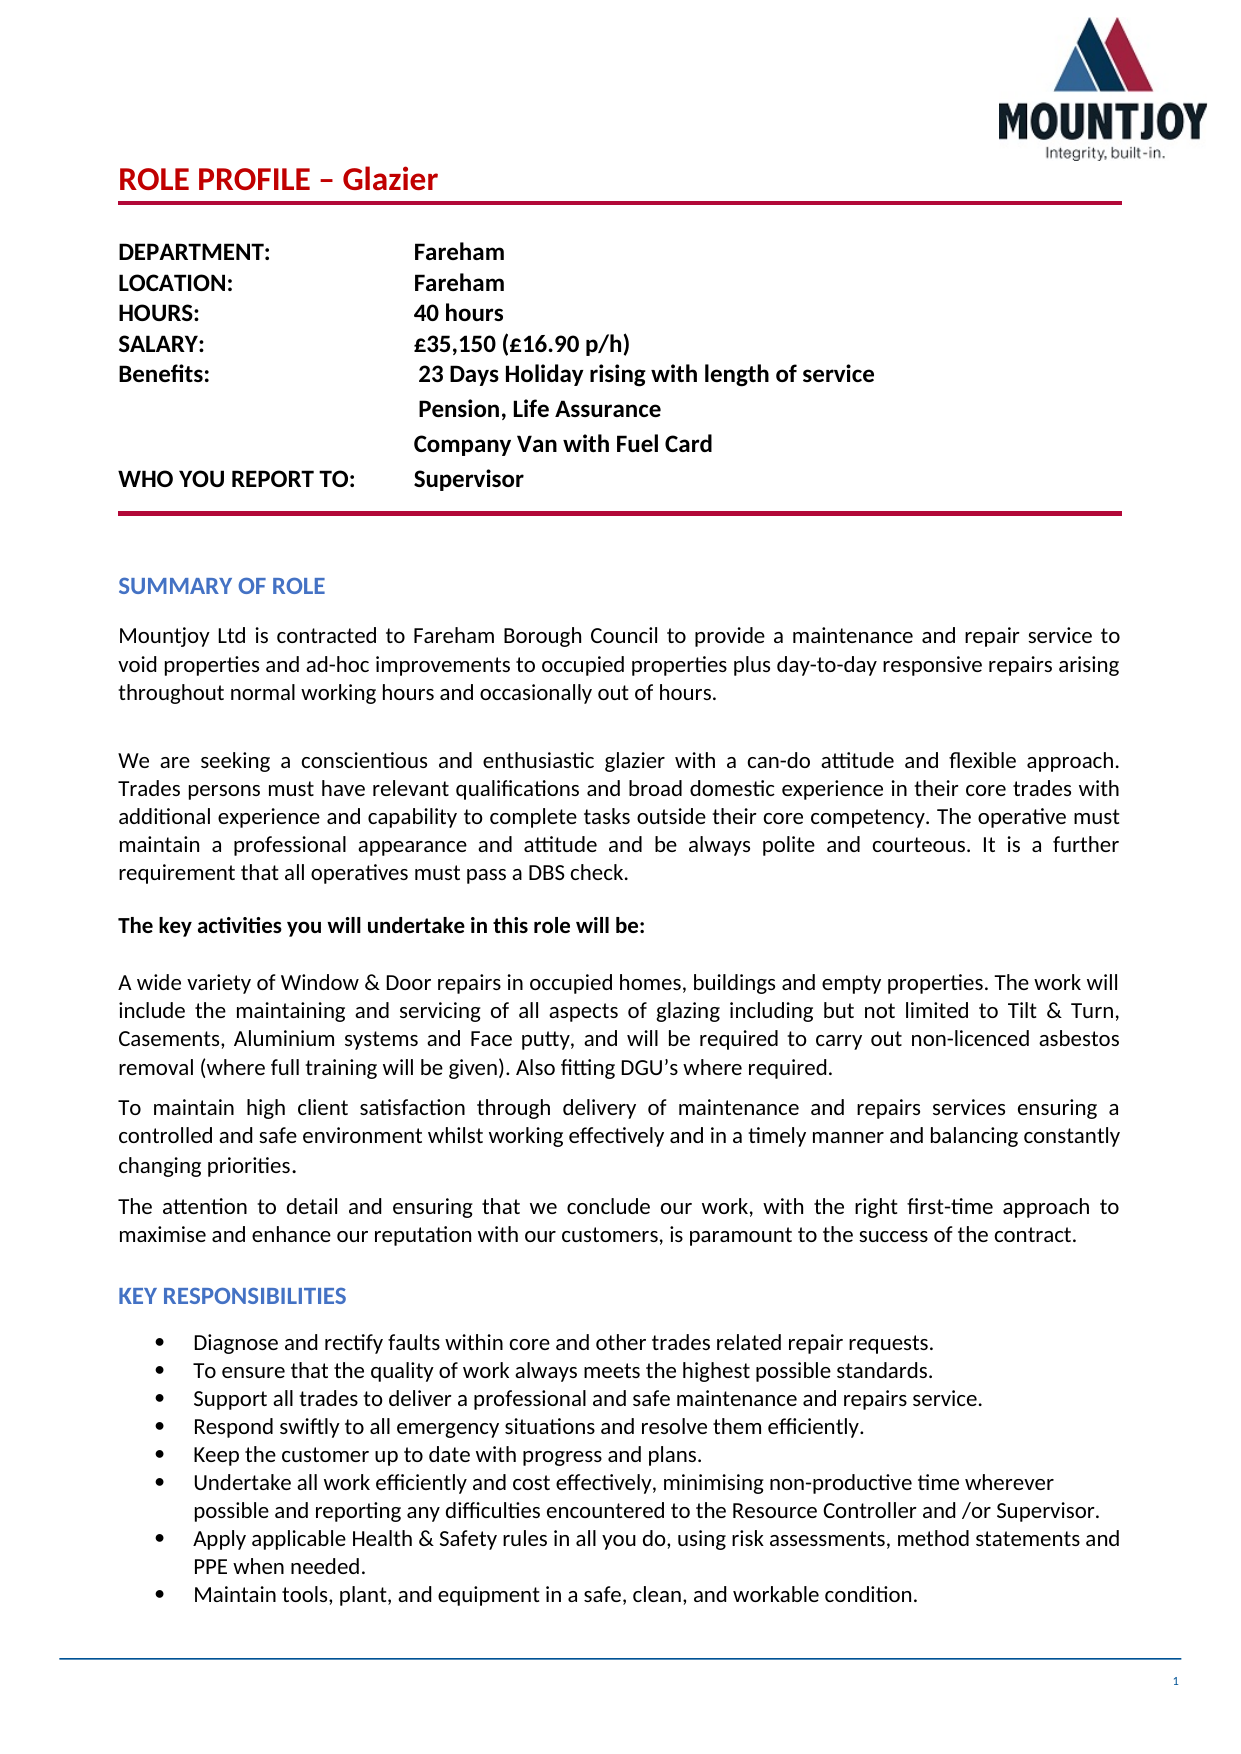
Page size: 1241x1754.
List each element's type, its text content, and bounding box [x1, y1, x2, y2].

list To ensure that the quality of work always meets the highest possible standards. [156, 1356, 1122, 1384]
text WHO YOU REPORT TO: Supervisor [118, 463, 1122, 494]
list Apply applicable Health & Safety rules in all you do, using risk assessments, method statements and PPE when needed. [156, 1524, 1122, 1580]
list Respond swiftly to all emergency situations and resolve them efficiently. [156, 1412, 1122, 1440]
text Benefits: 23 Days Holiday rising with length of service [118, 358, 1122, 389]
text Pension, Life Assurance [343, 393, 1122, 424]
text HOURS: 40 hours [118, 297, 1122, 328]
text ROLE PROFILE – Glazier [118, 158, 1122, 201]
text Mountjoy Ltd is contracted to Fareham Borough Council to provide a maintenance and repair service to void properties and ad-hoc improvements to occupied properties plus day-to-day responsive repairs arising throughout normal working hours and occasionally out of hours. [118, 622, 1122, 706]
text A wide variety of Window & Door repairs in occupied homes, buildings and empty properties. The work will include the maintaining and servicing of all aspects of glazing including but not limited to Tilt & Turn, Casements, Aluminium systems and Face putty, and will be required to carry out non-licenced asbestos removal (where full training will be given). Also fitting DGU’s where required. [118, 968, 1122, 1081]
text KEY RESPONSIBILITIES [118, 1280, 1122, 1311]
list Keep the customer up to date with progress and plans. [156, 1440, 1122, 1468]
list Maintain tools, plant, and equipment in a safe, clean, and workable condition. [156, 1580, 1122, 1608]
text DEPARTMENT: Fareham [118, 236, 1122, 267]
text The attention to detail and ensuring that we conclude our work, with the right first-time approach to maximise and enhance our reputation with our customers, is paramount to the success of the contract. [118, 1192, 1122, 1248]
list Diagnose and rectify faults within core and other trades related repair requests. [156, 1328, 1122, 1356]
list possible and reporting any difficulties encountered to the Resource Controller and /or Supervisor. [193, 1496, 1122, 1524]
text To maintain high client satisfaction through delivery of maintenance and repairs services ensuring a controlled and safe environment whilst working effectively and in a timely manner and balancing constantly changing priorities. [118, 1093, 1122, 1180]
text Company Van with Fuel Card [338, 428, 1122, 459]
text SALARY: £35,150 (£16.90 p/h) [118, 328, 1122, 358]
text SUMMARY OF ROLE [118, 570, 1122, 601]
text We are seeking a conscientious and enthusiastic glazier with a can-do attitude and flexible approach. Trades persons must have relevant qualifications and broad domestic experience in their core trades with additional experience and capability to complete tasks outside their core competency. The operative must maintain a professional appearance and attitude and be always polite and courteous. It is a further requirement that all operatives must pass a DBS check. [118, 746, 1122, 886]
picture [999, 17, 1208, 161]
text LOCATION: Fareham [118, 267, 1122, 297]
list Support all trades to deliver a professional and safe maintenance and repairs service. [156, 1384, 1122, 1412]
list Undertake all work efficiently and cost effectively, minimising non-productive time wherever [156, 1468, 1122, 1496]
text The key activities you will undertake in this role will be: [118, 911, 1122, 939]
